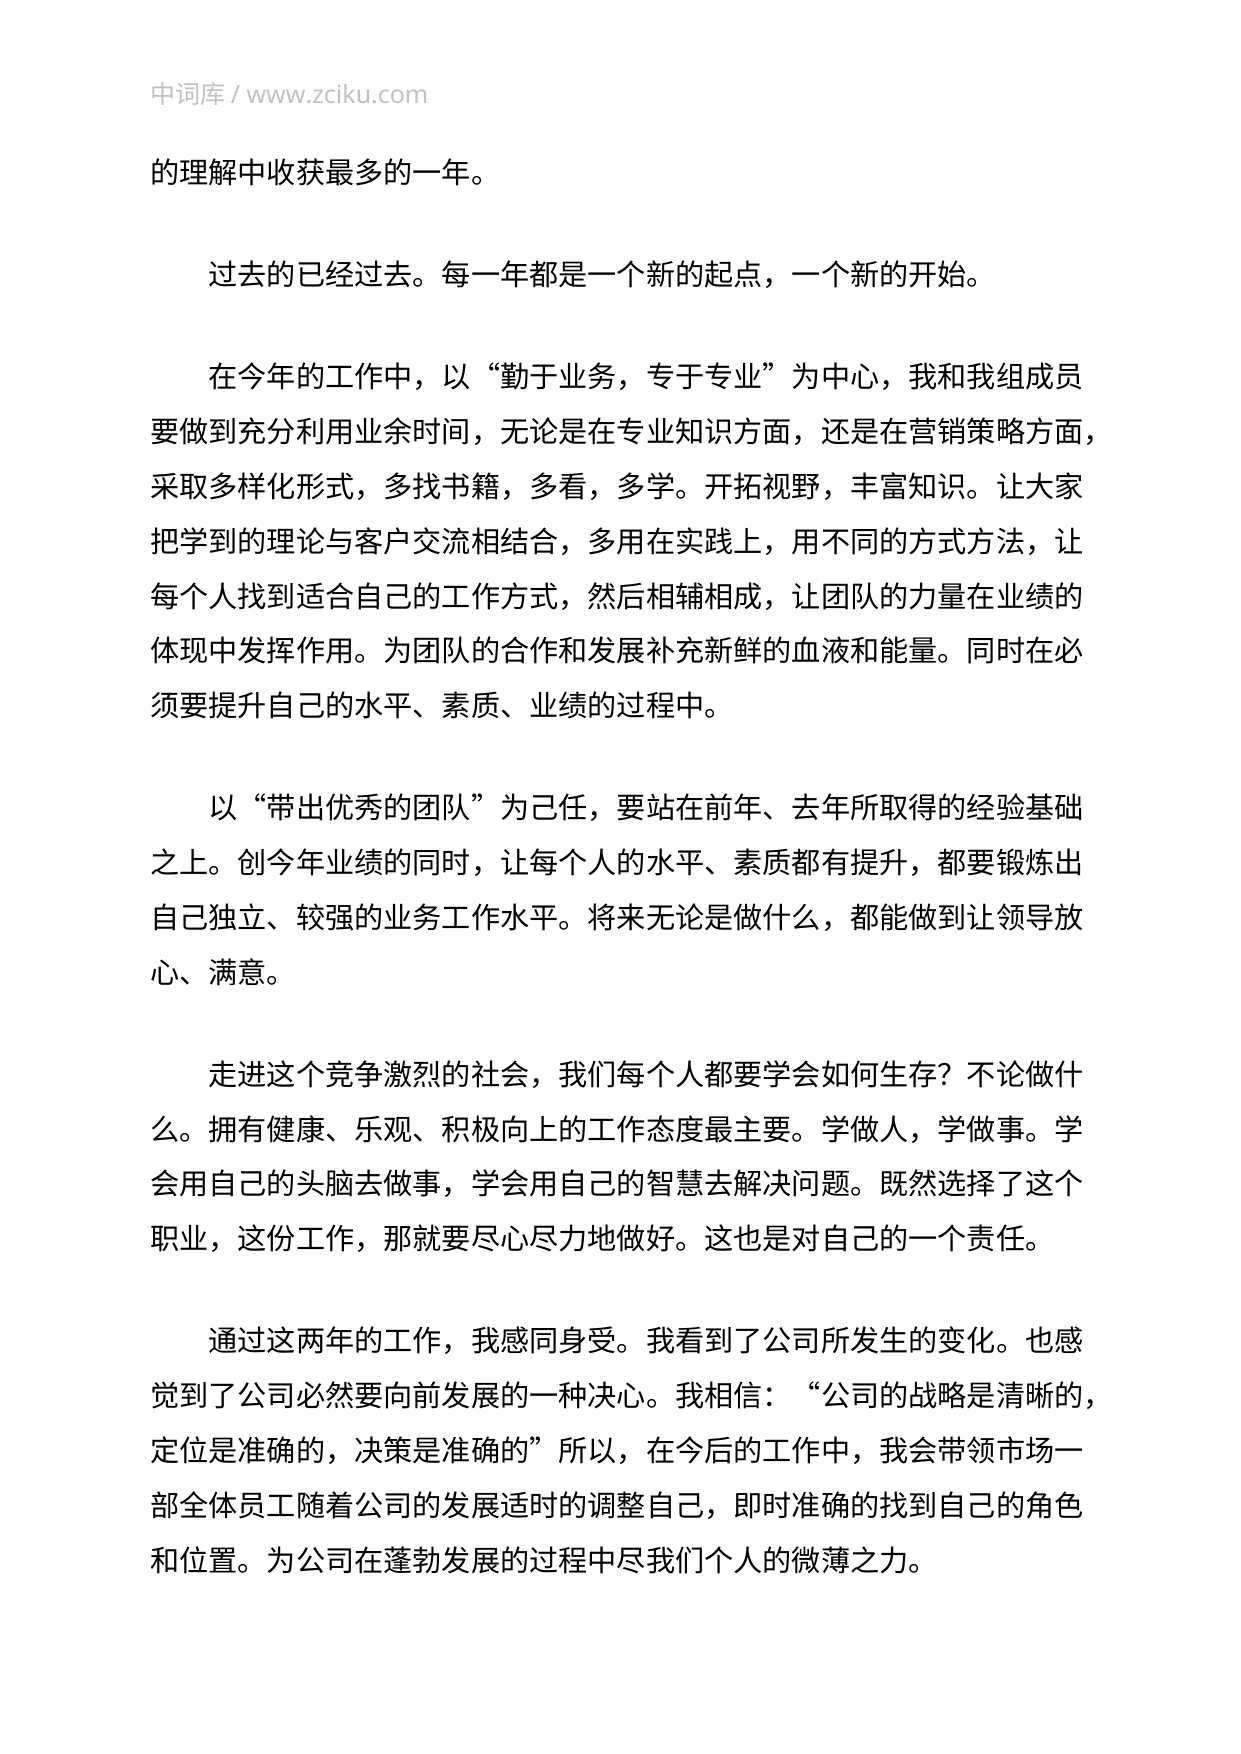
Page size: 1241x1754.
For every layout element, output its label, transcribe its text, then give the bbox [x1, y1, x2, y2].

text 通过这两年的工作，我感同身受。我看到了公司所发生的变化。也感觉到了公司必然要向前发展的一种决心。我相信：“公司的战略是清晰的，定位是准确的，决策是准确的”所以，在今后的工作中，我会带领市场一部全体员工随着公司的发展适时的调整自己，即时准确的找到自己的角色和位置。为公司在蓬勃发展的过程中尽我们个人的微薄之力。 [150, 1318, 1090, 1579]
text 走进这个竞争激烈的社会，我们每个人都要学会如何生存？不论做什么。拥有健康、乐观、积极向上的工作态度最主要。学做人，学做事。学会用自己的头脑去做事，学会用自己的智慧去解决问题。既然选择了这个职业，这份工作，那就要尽心尽力地做好。这也是对自己的一个责任。 [150, 1051, 1090, 1258]
text 过去的已经过去。每一年都是一个新的起点，一个新的开始。 [150, 252, 1090, 294]
text 以“带出优秀的团队”为己任，要站在前年、去年所取得的经验基础之上。创今年业绩的同时，让每个人的水平、素质都有提升，都要锻炼出自己独立、较强的业务工作水平。将来无论是做什么，都能做到让领导放心、满意。 [150, 785, 1090, 992]
text 在今年的工作中，以“勤于业务，专于专业”为中心，我和我组成员要做到充分利用业余时间，无论是在专业知识方面，还是在营销策略方面，采取多样化形式，多找书籍，多看，多学。开拓视野，丰富知识。让大家把学到的理论与客户交流相结合，多用在实践上，用不同的方式方法，让每个人找到适合自己的工作方式，然后相辅相成，让团队的力量在业绩的体现中发挥作用。为团队的合作和发展补充新鲜的血液和能量。同时在必须要提升自己的水平、素质、业绩的过程中。 [150, 353, 1090, 725]
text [150, 150, 1090, 192]
